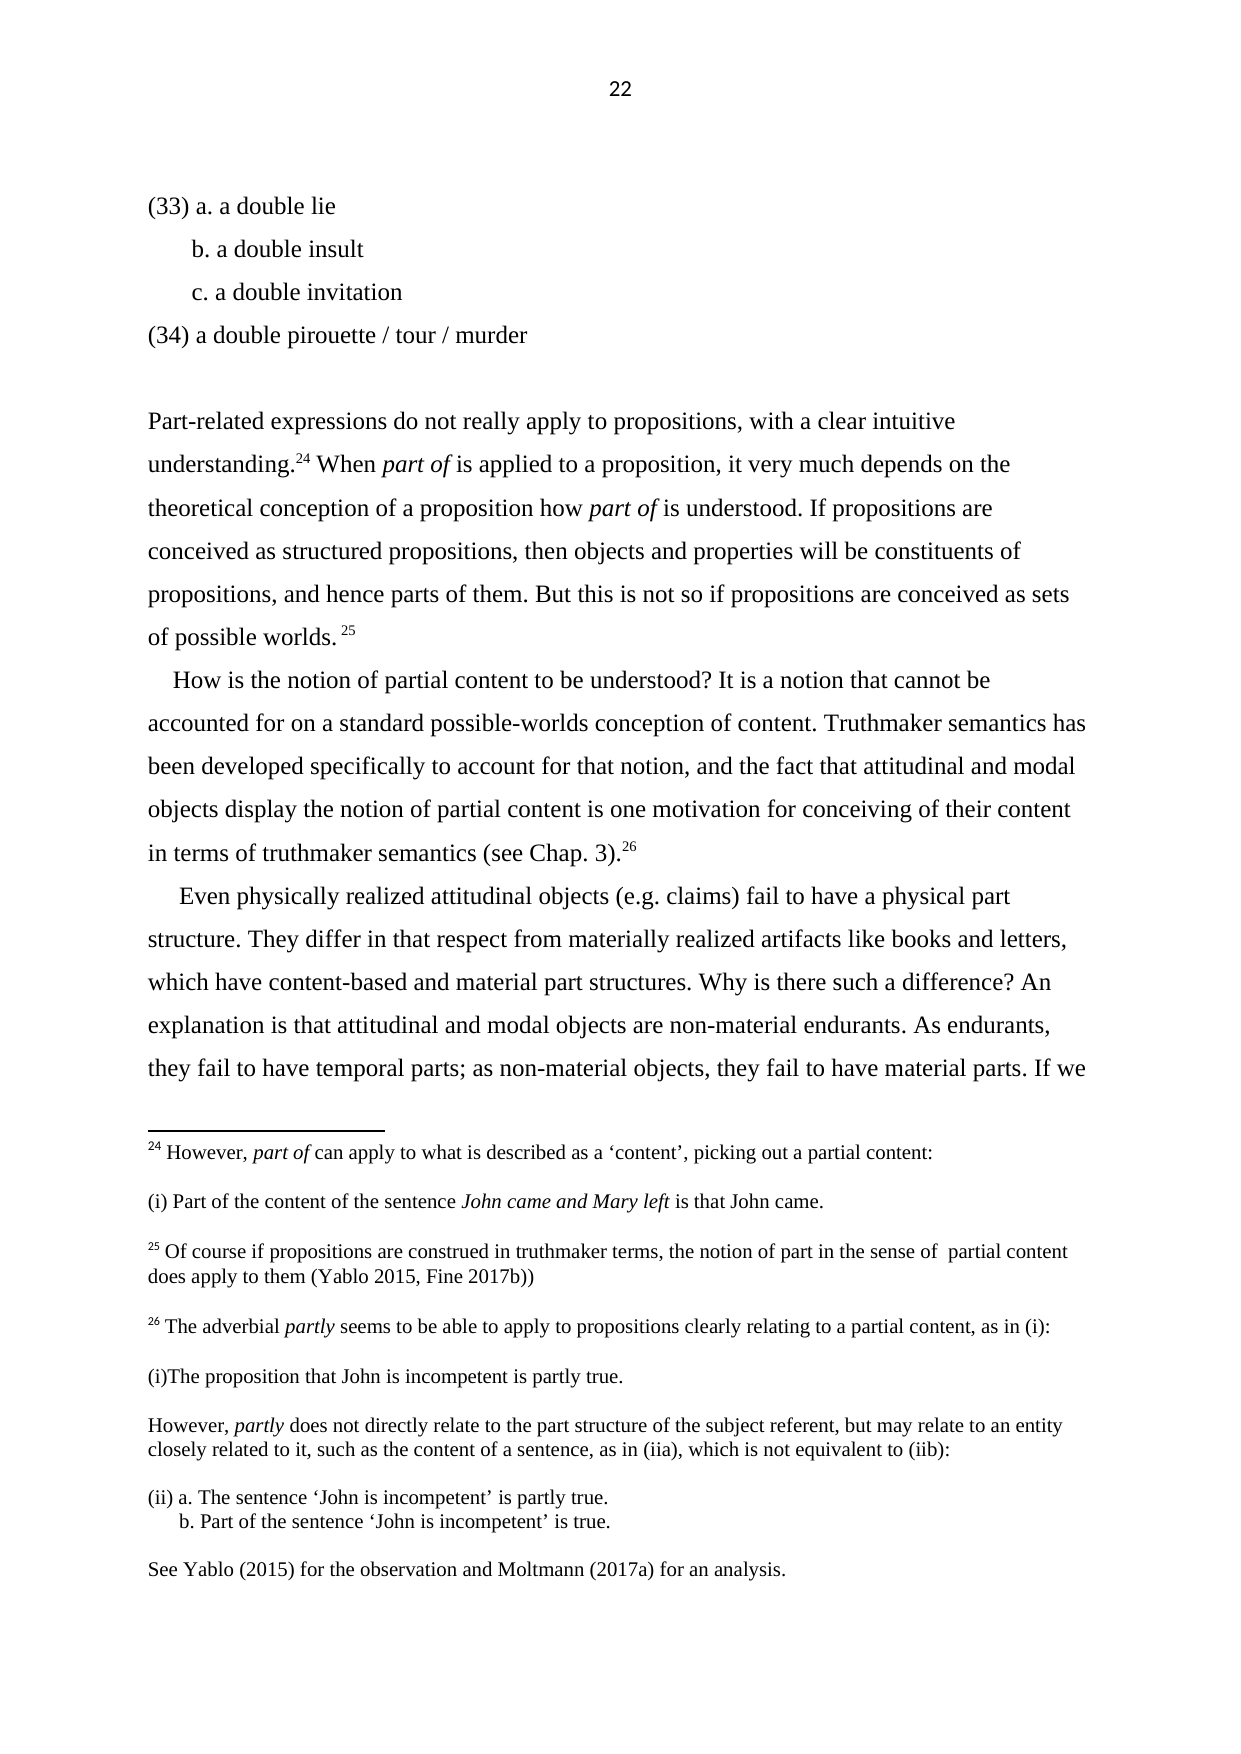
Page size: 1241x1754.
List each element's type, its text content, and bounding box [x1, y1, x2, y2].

text c. a double invitation [148, 277, 1093, 306]
text Even physically realized attitudinal objects (e.g. claims) fail to have a physical part structure. They differ in that respect from materially realized artifacts like books and letters, which have content-based and material part structures. Why is there such a difference? An explanation is that attitudinal and modal objects are non-material endurants. As endurants, they fail to have temporal parts; as non-material objects, they fail to have material parts. If we adopt the traditional (if controversial) notion of endurance as complete presence throughout time, then attitudinal objects endure throughout a time, because with their content-related parts they are able to be completely present throughout the time. [148, 881, 1093, 1082]
text (33) a. a double lie [148, 191, 1093, 219]
text How is the notion of partial content to be understood? It is a notion that cannot be accounted for on a standard possible-worlds conception of content. Truthmaker semantics has been developed specifically to account for that notion, and the fact that attitudinal and modal objects display the notion of partial content is one motivation for conceiving of their content in terms of truthmaker semantics (see Chap. 3). [148, 665, 1093, 866]
text Part-related expressions do not really apply to propositions, with a clear intuitive understanding. When part of is applied to a proposition, it very much depends on the theoretical conception of a proposition how part of is understood. If propositions are conceived as structured propositions, then objects and properties will be constituents of propositions, and hence parts of them. But this is not so if propositions are conceived as sets of possible worlds. [148, 406, 1093, 651]
text b. a double insult [148, 234, 1093, 263]
text (34) a double pirouette / tour / murder [148, 320, 1093, 349]
